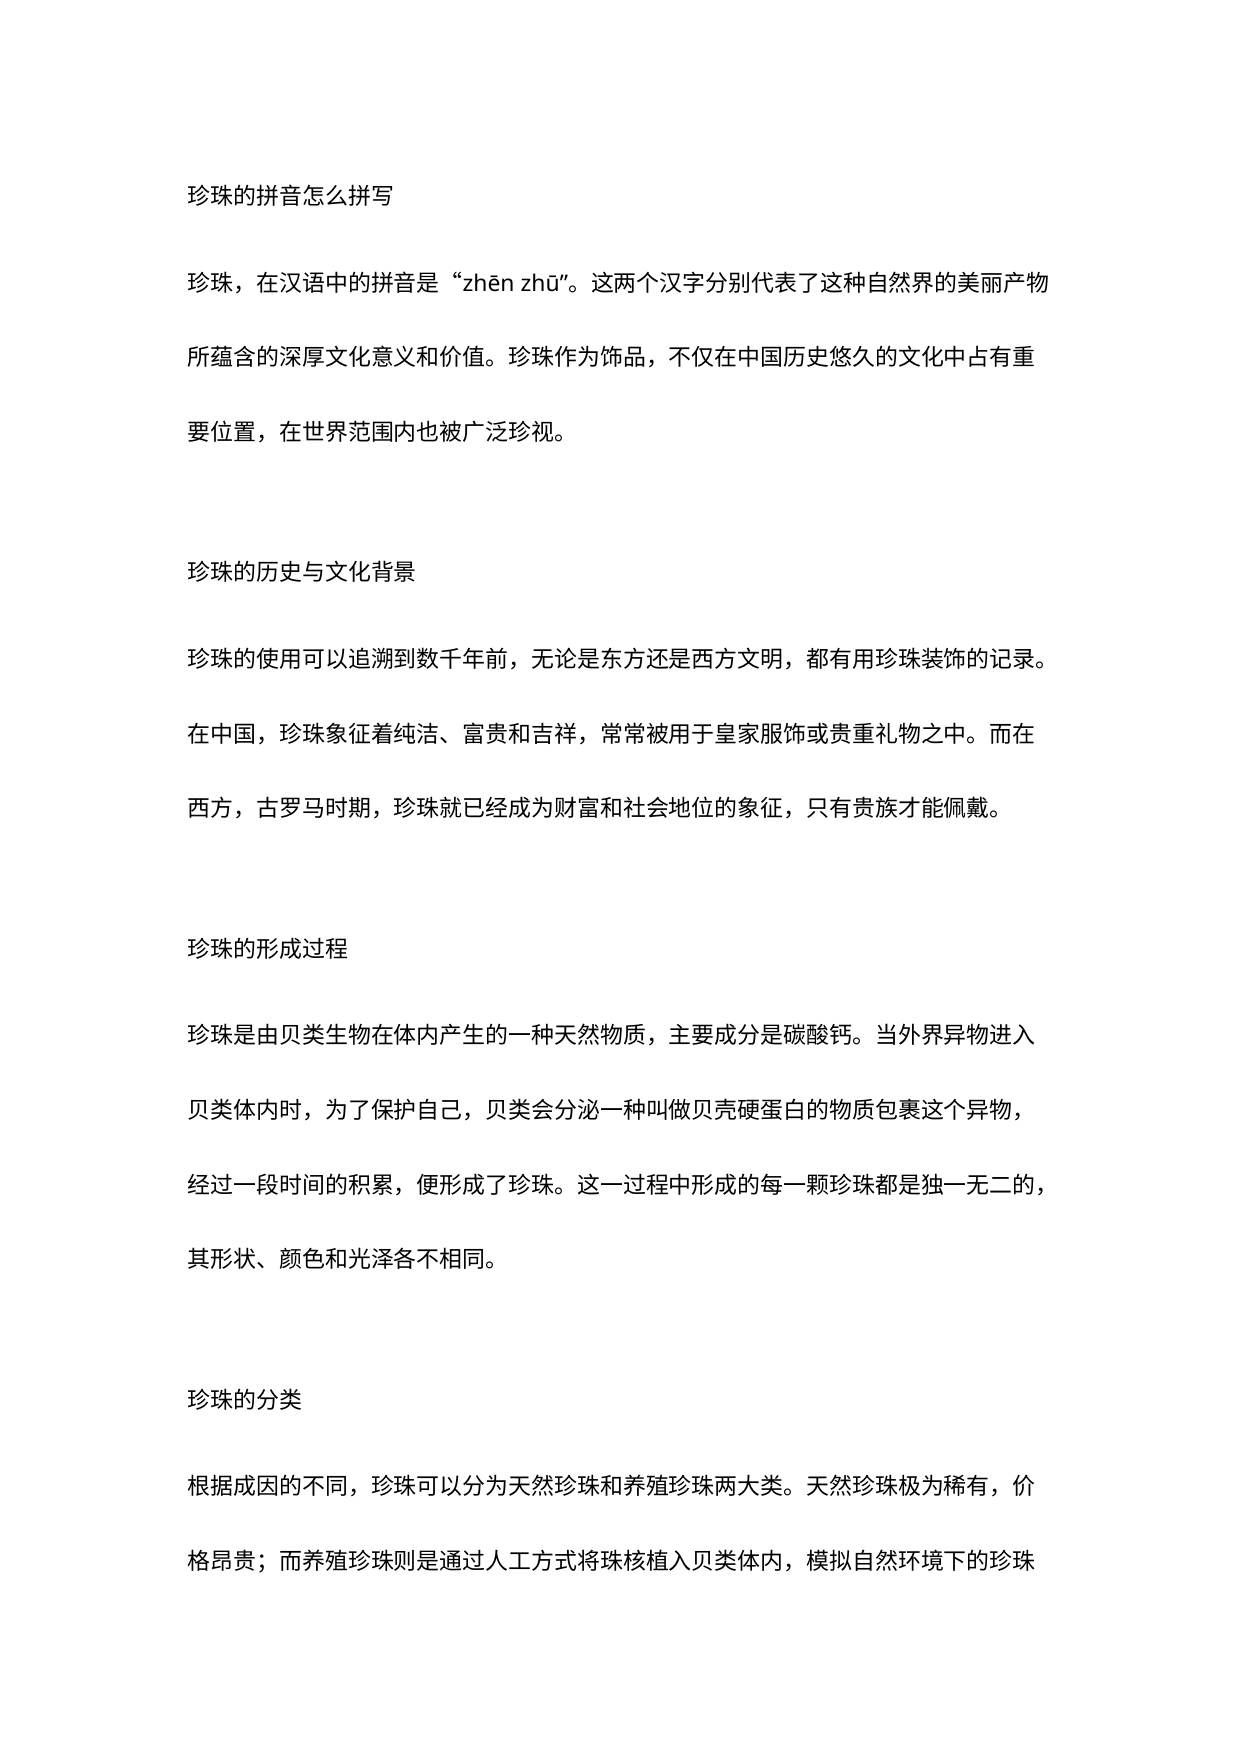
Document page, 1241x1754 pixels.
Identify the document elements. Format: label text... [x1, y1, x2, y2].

text 珍珠，在汉语中的拼音是“zhēn zhū”。这两个汉字分别代表了这种自然界的美丽产物所蕴含的深厚文化意义和价值。珍珠作为饰品，不仅在中国历史悠久的文化中占有重要位置，在世界范围内也被广泛珍视。 [187, 248, 1053, 463]
text 珍珠的形成过程 [187, 915, 1053, 980]
text 珍珠的历史与文化背景 [187, 538, 1053, 603]
text 珍珠的使用可以追溯到数千年前，无论是东方还是西方文明，都有用珍珠装饰的记录。在中国，珍珠象征着纯洁、富贵和吉祥，常常被用于皇家服饰或贵重礼物之中。而在西方，古罗马时期，珍珠就已经成为财富和社会地位的象征，只有贵族才能佩戴。 [187, 625, 1053, 839]
text 珍珠是由贝类生物在体内产生的一种天然物质，主要成分是碳酸钙。当外界异物进入贝类体内时，为了保护自己，贝类会分泌一种叫做贝壳硬蛋白的物质包裹这个异物，经过一段时间的积累，便形成了珍珠。这一过程中形成的每一颗珍珠都是独一无二的，其形状、颜色和光泽各不相同。 [187, 1001, 1053, 1290]
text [187, 1452, 1053, 1592]
text 珍珠的分类 [187, 1366, 1053, 1431]
text 珍珠的拼音怎么拼写 [187, 162, 1053, 227]
